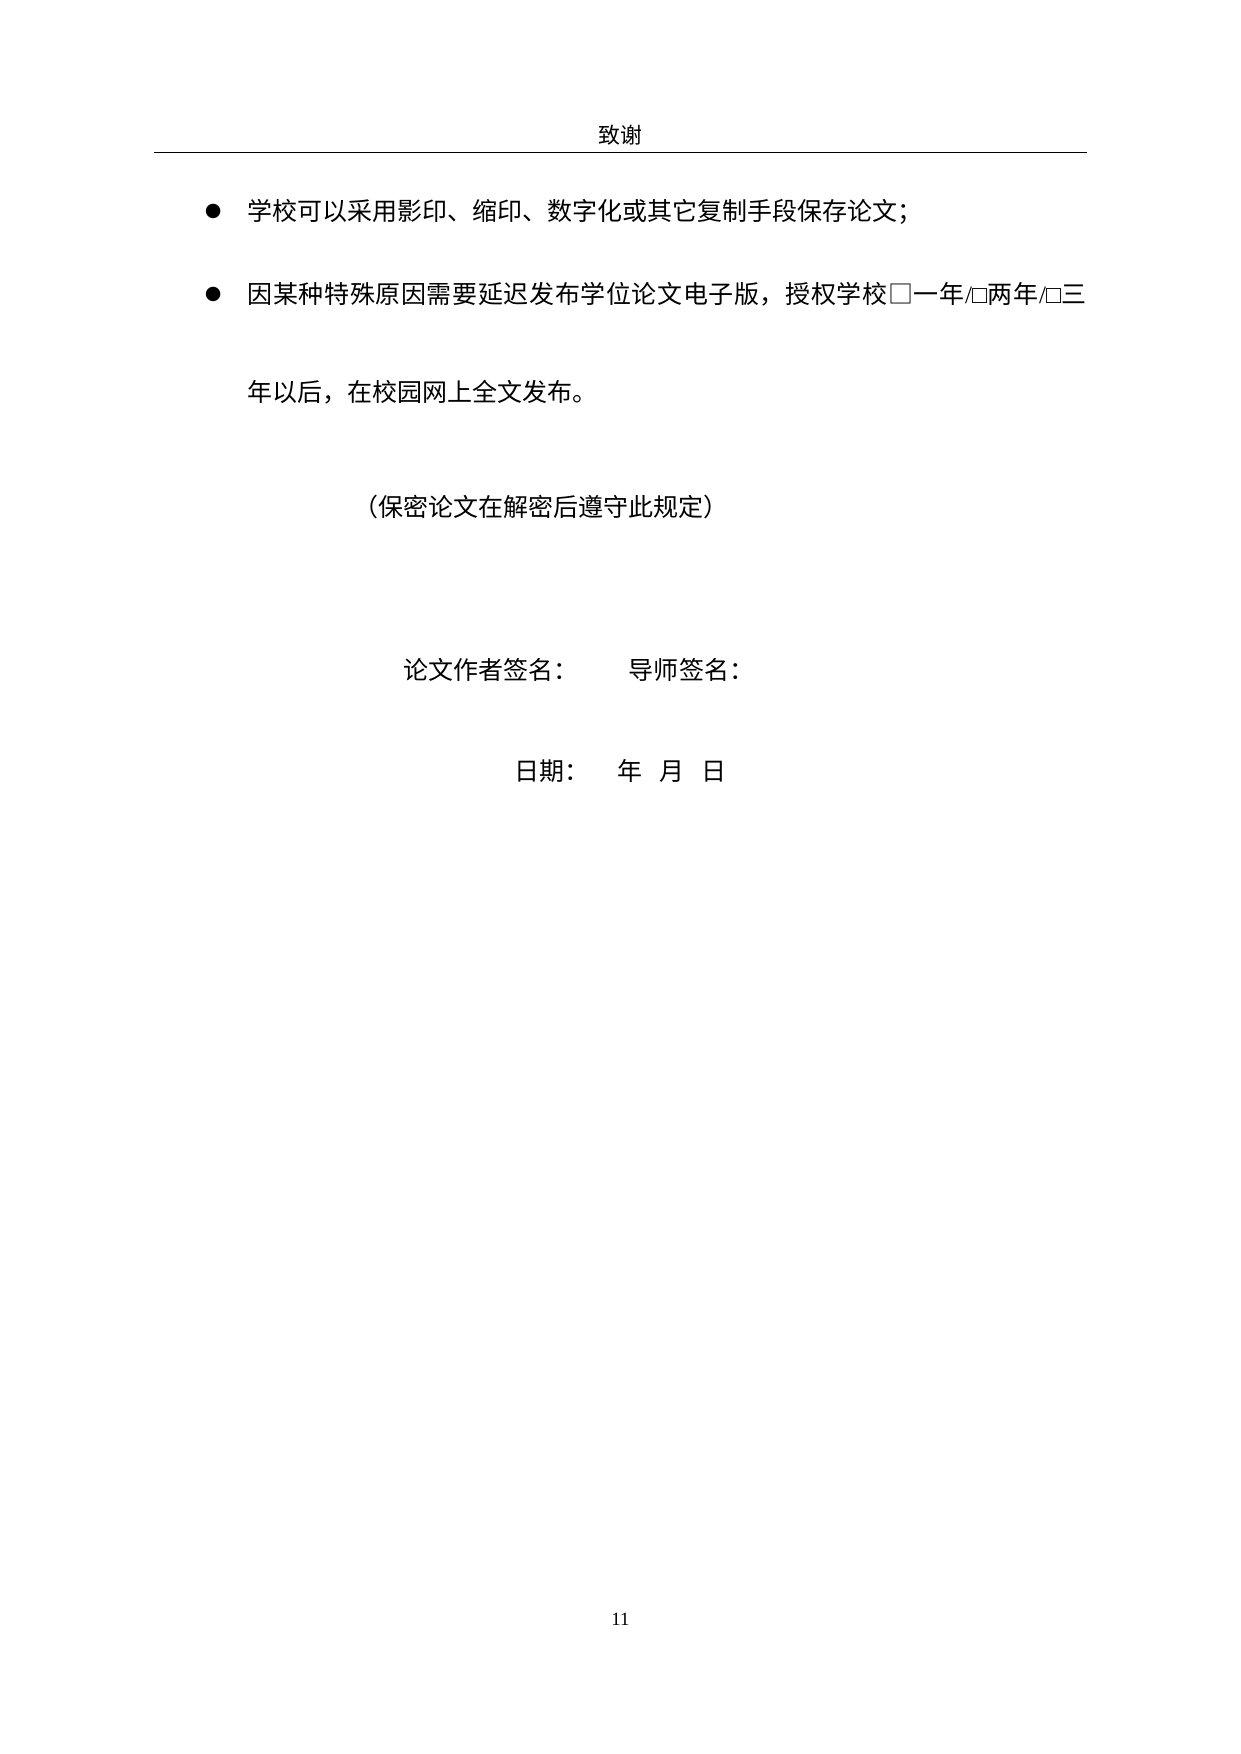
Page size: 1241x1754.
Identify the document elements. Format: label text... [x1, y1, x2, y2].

text 日期： 年 月 日 [153, 737, 1087, 802]
list 学校可以采用影印、缩印、数字化或其它复制手段保存论文； [203, 177, 1087, 242]
text （保密论文在解密后遵守此规定） [153, 473, 1087, 538]
text 论文作者签名： 导师签名： [153, 636, 1087, 701]
list 因某种特殊原因需要延迟发布学位论文电子版，授权学校□一年/□两年/□三年以后，在校园网上全文发布。 [203, 260, 1087, 423]
